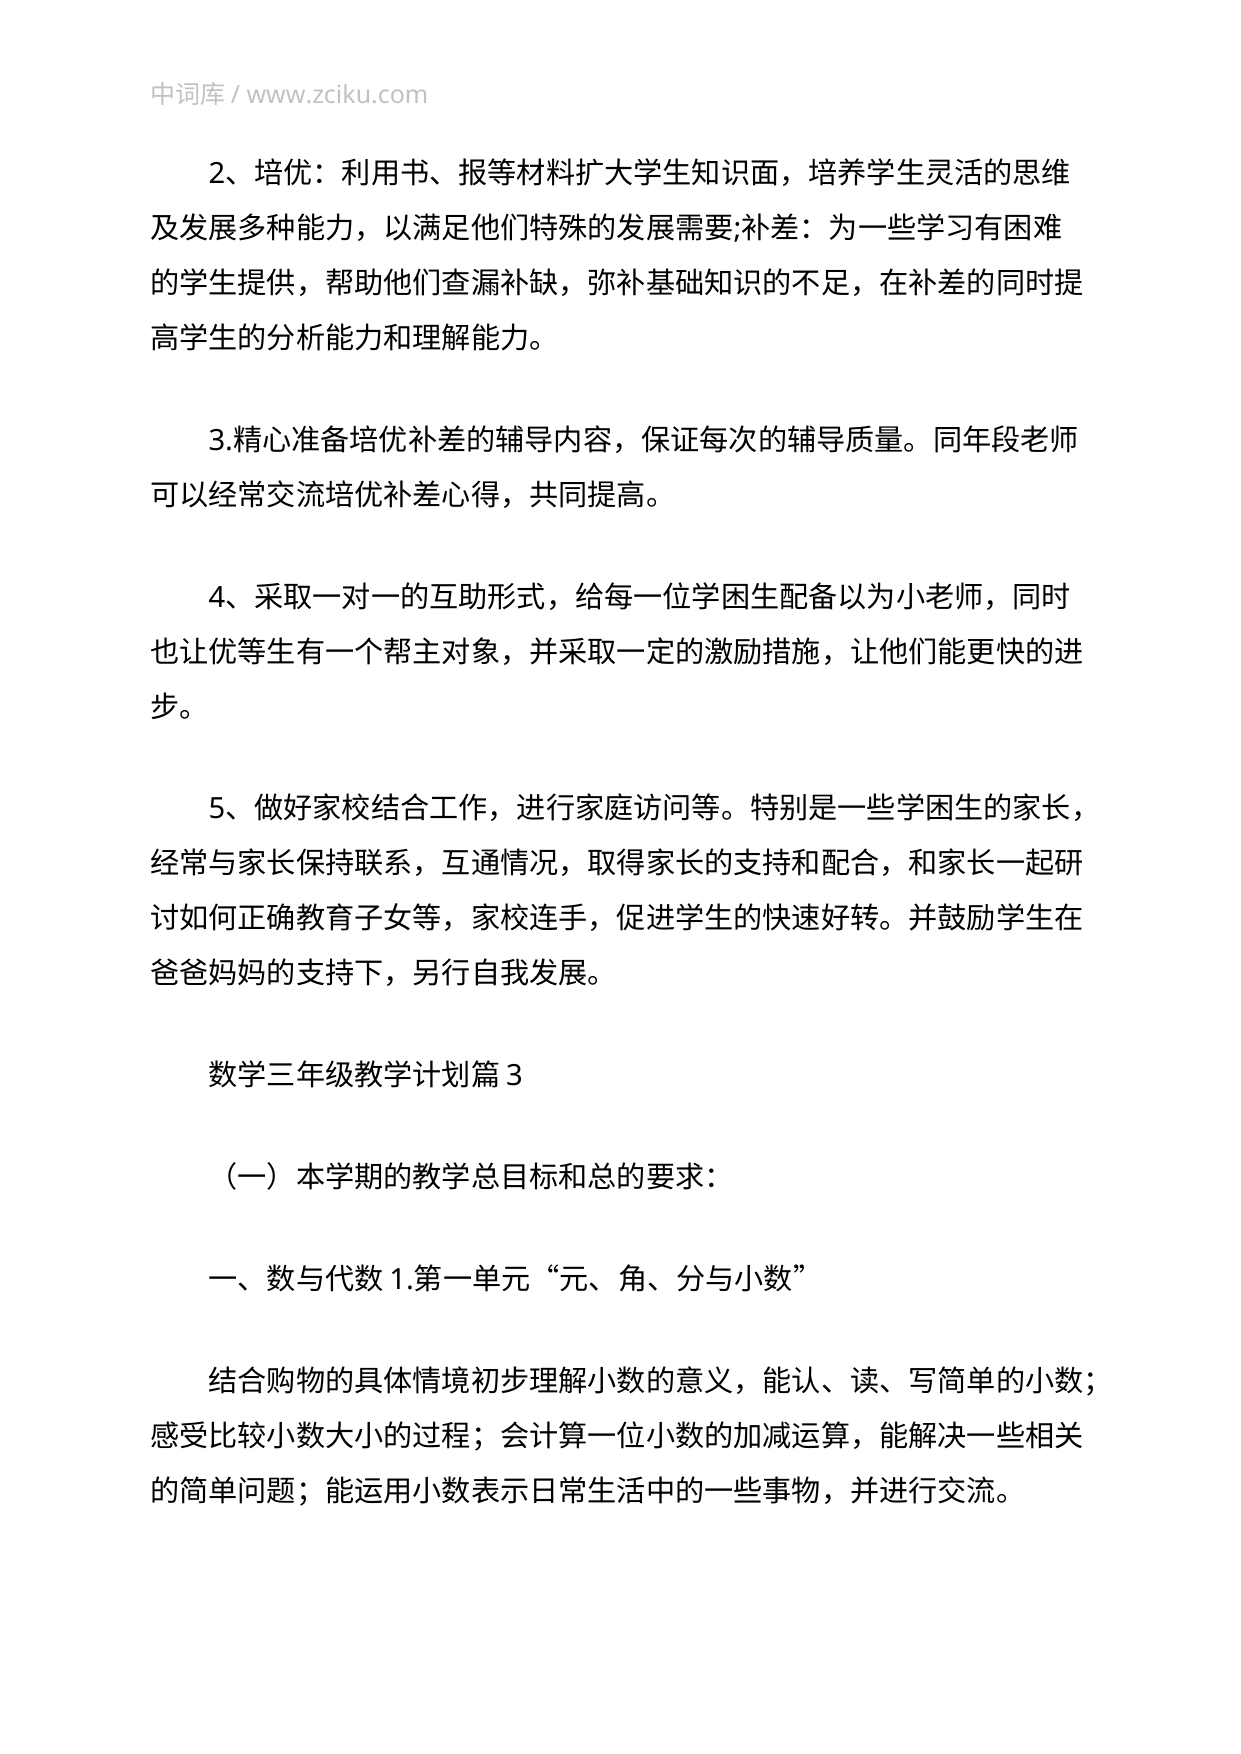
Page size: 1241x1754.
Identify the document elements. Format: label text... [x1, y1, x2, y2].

text 一、数与代数1.第一单元“元、角、分与小数” [150, 1255, 1090, 1298]
text 2、培优：利用书、报等材料扩大学生知识面，培养学生灵活的思维及发展多种能力，以满足他们特殊的发展需要;补差：为一些学习有困难的学生提供，帮助他们查漏补缺，弥补基础知识的不足，在补差的同时提高学生的分析能力和理解能力。 [150, 150, 1090, 357]
text （一）本学期的教学总目标和总的要求： [150, 1154, 1090, 1196]
text 结合购物的具体情境初步理解小数的意义，能认、读、写简单的小数；感受比较小数大小的过程；会计算一位小数的加减运算，能解决一些相关的简单问题；能运用小数表示日常生活中的一些事物，并进行交流。 [150, 1357, 1090, 1509]
text 4、采取一对一的互助形式，给每一位学困生配备以为小老师，同时也让优等生有一个帮主对象，并采取一定的激励措施，让他们能更快的进步。 [150, 573, 1090, 726]
text 5、做好家校结合工作，进行家庭访问等。特别是一些学困生的家长，经常与家长保持联系，互通情况，取得家长的支持和配合，和家长一起研讨如何正确教育子女等，家校连手，促进学生的快速好转。并鼓励学生在爸爸妈妈的支持下，另行自我发展。 [150, 785, 1090, 992]
text 3.精心准备培优补差的辅导内容，保证每次的辅导质量。同年段老师可以经常交流培优补差心得，共同提高。 [150, 417, 1090, 514]
text 数学三年级教学计划篇3 [150, 1052, 1090, 1094]
